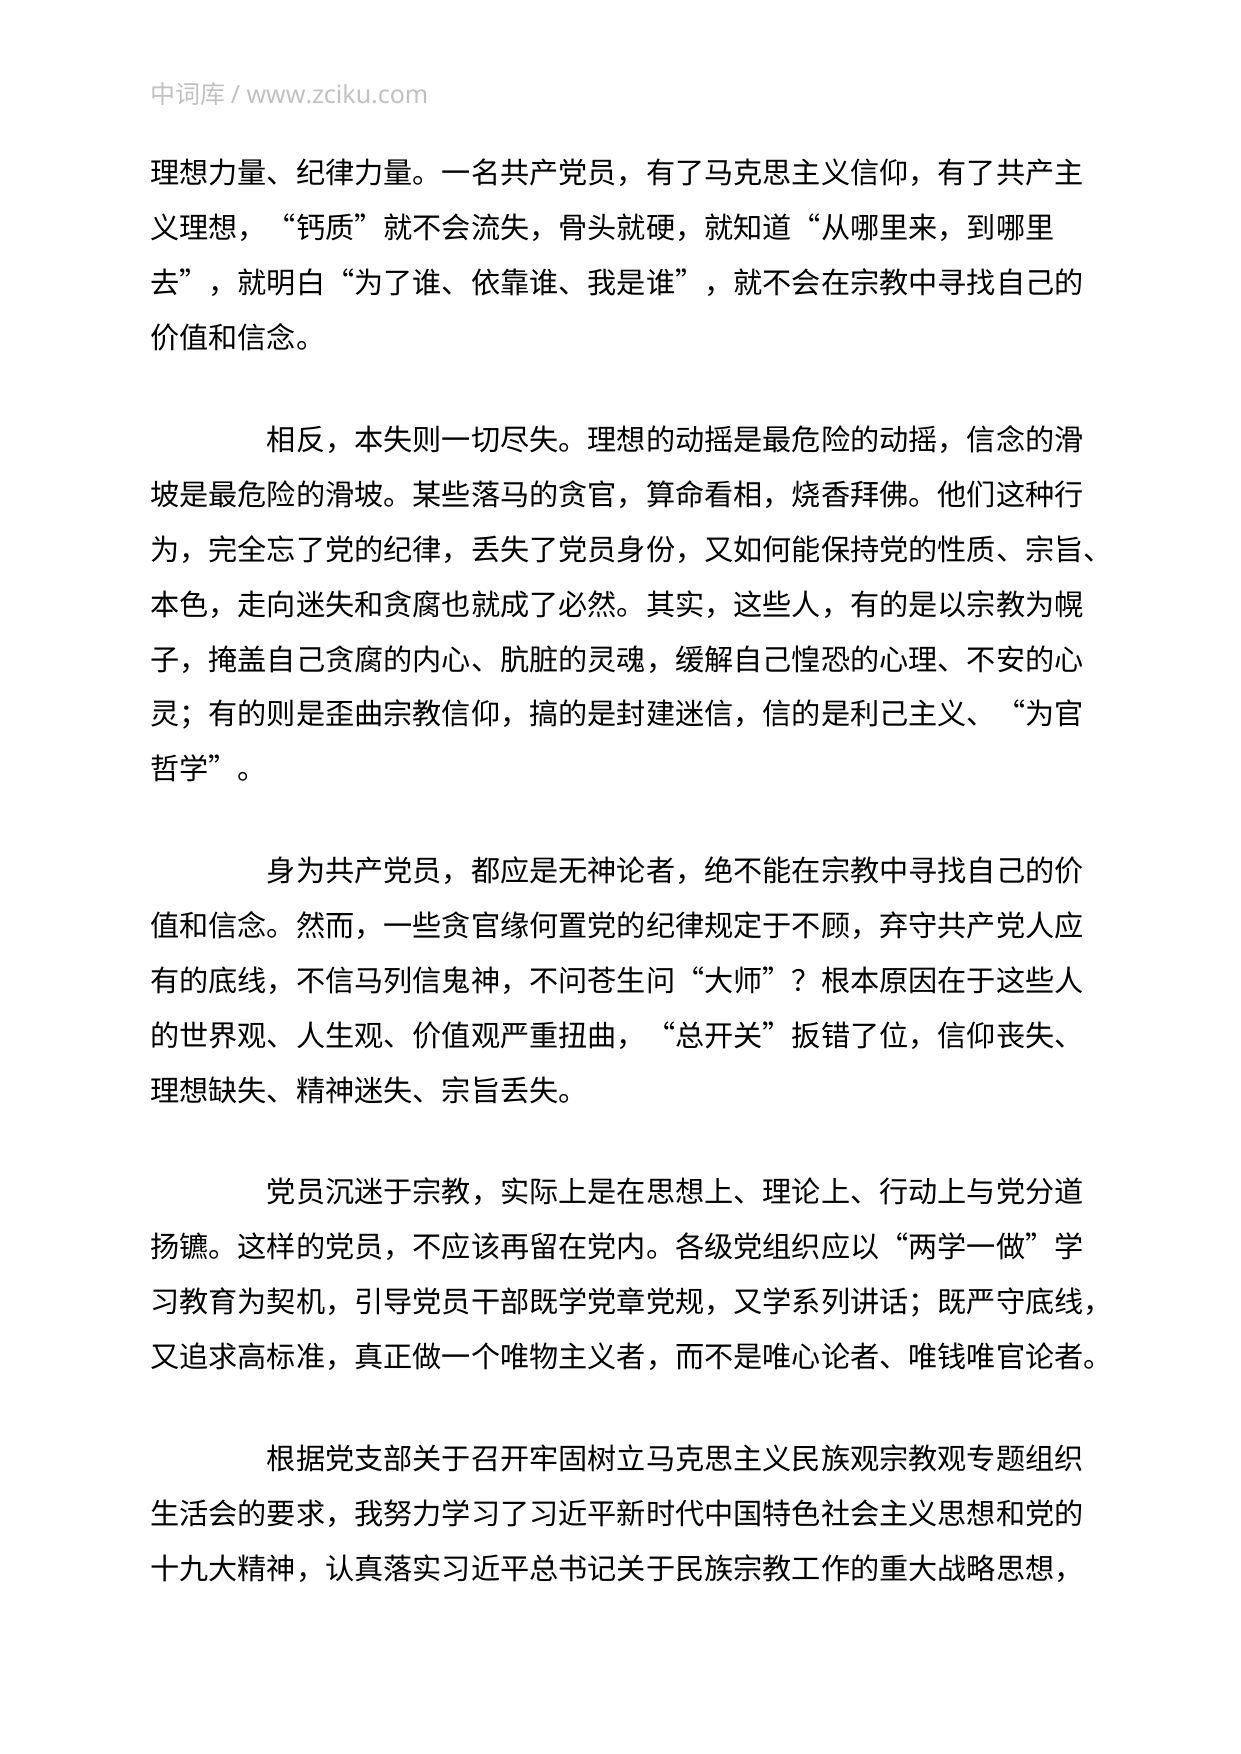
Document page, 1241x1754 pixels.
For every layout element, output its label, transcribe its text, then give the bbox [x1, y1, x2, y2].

text 党员沉迷于宗教，实际上是在思想上、理论上、行动上与党分道扬镳。这样的党员，不应该再留在党内。各级党组织应以“两学一做”学习教育为契机，引导党员干部既学党章党规，又学系列讲话；既严守底线，又追求高标准，真正做一个唯物主义者，而不是唯心论者、唯钱唯官论者。 [150, 1169, 1090, 1376]
text 身为共产党员，都应是无神论者，绝不能在宗教中寻找自己的价值和信念。然而，一些贪官缘何置党的纪律规定于不顾，弃守共产党人应有的底线，不信马列信鬼神，不问苍生问“大师”？根本原因在于这些人的世界观、人生观、价值观严重扭曲，“总开关”扳错了位，信仰丧失、理想缺失、精神迷失、宗旨丢失。 [150, 848, 1090, 1109]
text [150, 1435, 1090, 1587]
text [150, 150, 1090, 357]
text 相反，本失则一切尽失。理想的动摇是最危险的动摇，信念的滑坡是最危险的滑坡。某些落马的贪官，算命看相，烧香拜佛。他们这种行为，完全忘了党的纪律，丢失了党员身份，又如何能保持党的性质、宗旨、本色，走向迷失和贪腐也就成了必然。其实，这些人，有的是以宗教为幌子，掩盖自己贪腐的内心、肮脏的灵魂，缓解自己惶恐的心理、不安的心灵；有的则是歪曲宗教信仰，搞的是封建迷信，信的是利己主义、“为官哲学”。 [150, 416, 1090, 788]
